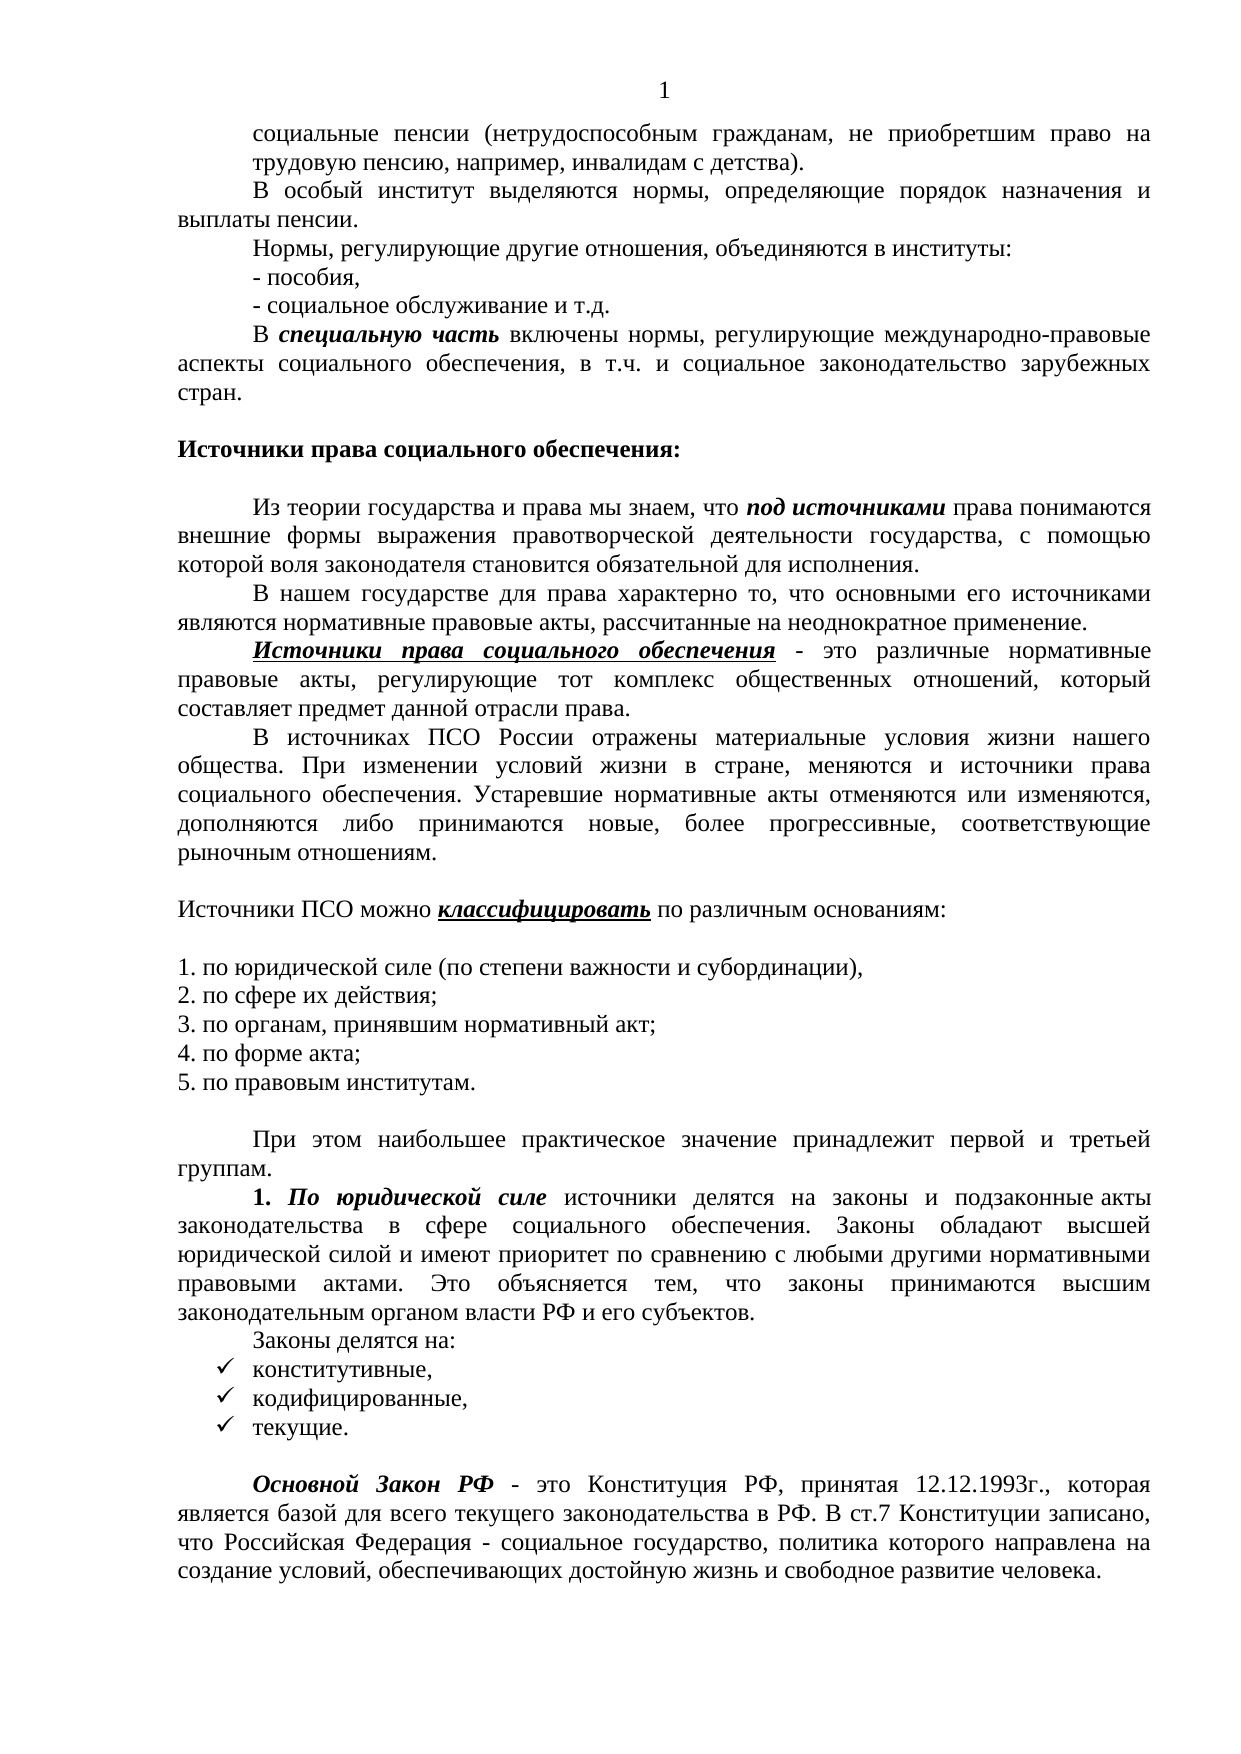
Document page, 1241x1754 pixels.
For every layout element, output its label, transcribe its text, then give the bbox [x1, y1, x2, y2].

text Источники ПСО можно классифицировать по различным основаниям: [177, 894, 1152, 923]
text Нормы, регулирующие другие отношения, объединяются в институты: [177, 233, 1152, 262]
text - пособия, [177, 262, 1152, 291]
text Законы делятся на: [177, 1326, 1152, 1354]
text 2. по сфере их действия; [177, 981, 1152, 1009]
text В специальную часть включены нормы, регулирующие международно-правовые аспекты социального обеспечения, в т.ч. и социальное законодательство зарубежных стран. [177, 319, 1152, 406]
text Из теории государства и права мы знаем, что под источниками права понимаются внешние формы выражения правотворческой деятельности государства, с помощью которой воля законодателя становится обязательной для исполнения. [177, 492, 1152, 578]
text 5. по правовым институтам. [177, 1067, 1152, 1096]
text Источники права социального обеспечения - это различные нормативные правовые акты, регулирующие тот комплекс общественных отношений, который составляет предмет данной отрасли права. [177, 636, 1152, 722]
text Основной Закон РФ - это Конституция РФ, принятая 12.12.1993г., которая является базой для всего текущего законодательства в РФ. В ст.7 Конституции записано, что Российская Федерация - социальное государство, политика которого направлена на создание условий, обеспечивающих достойную жизнь и свободное развитие человека. [177, 1469, 1152, 1584]
list кодифицированные, [215, 1383, 1152, 1412]
text 4. по форме акта; [177, 1038, 1152, 1067]
list текущие. [215, 1412, 1152, 1441]
text - социальное обслуживание и т.д. [177, 291, 1152, 319]
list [177, 118, 1152, 176]
text В нашем государстве для права характерно то, что основными его источниками являются нормативные правовые акты, рассчитанные на неоднократное применение. [177, 578, 1152, 636]
text 1. По юридической силе источники делятся на законы и подзаконные акты законодательства в сфере социального обеспечения. Законы обладают высшей юридической силой и имеют приоритет по сравнению с любыми другими нормативными правовыми актами. Это объясняется тем, что законы принимаются высшим законодательным органом власти РФ и его субъектов. [177, 1182, 1152, 1326]
text 3. по органам, принявшим нормативный акт; [177, 1009, 1152, 1038]
text При этом наибольшее практическое значение принадлежит первой и третьей группам. [177, 1124, 1152, 1182]
list конститутивные, [215, 1354, 1152, 1383]
text 1. по юридической силе (по степени важности и субординации), [177, 952, 1152, 981]
text В источниках ПСО России отражены материальные условия жизни нашего общества. При изменении условий жизни в стране, меняются и источники права социального обеспечения. Устаревшие нормативные акты отменяются или изменяются, дополняются либо принимаются новые, более прогрессивные, соответствующие рыночным отношениям. [177, 722, 1152, 866]
text Источники права социального обеспечения: [177, 434, 1152, 463]
text В особый институт выделяются нормы, определяющие порядок назначения и выплаты пенсии. [177, 176, 1152, 233]
